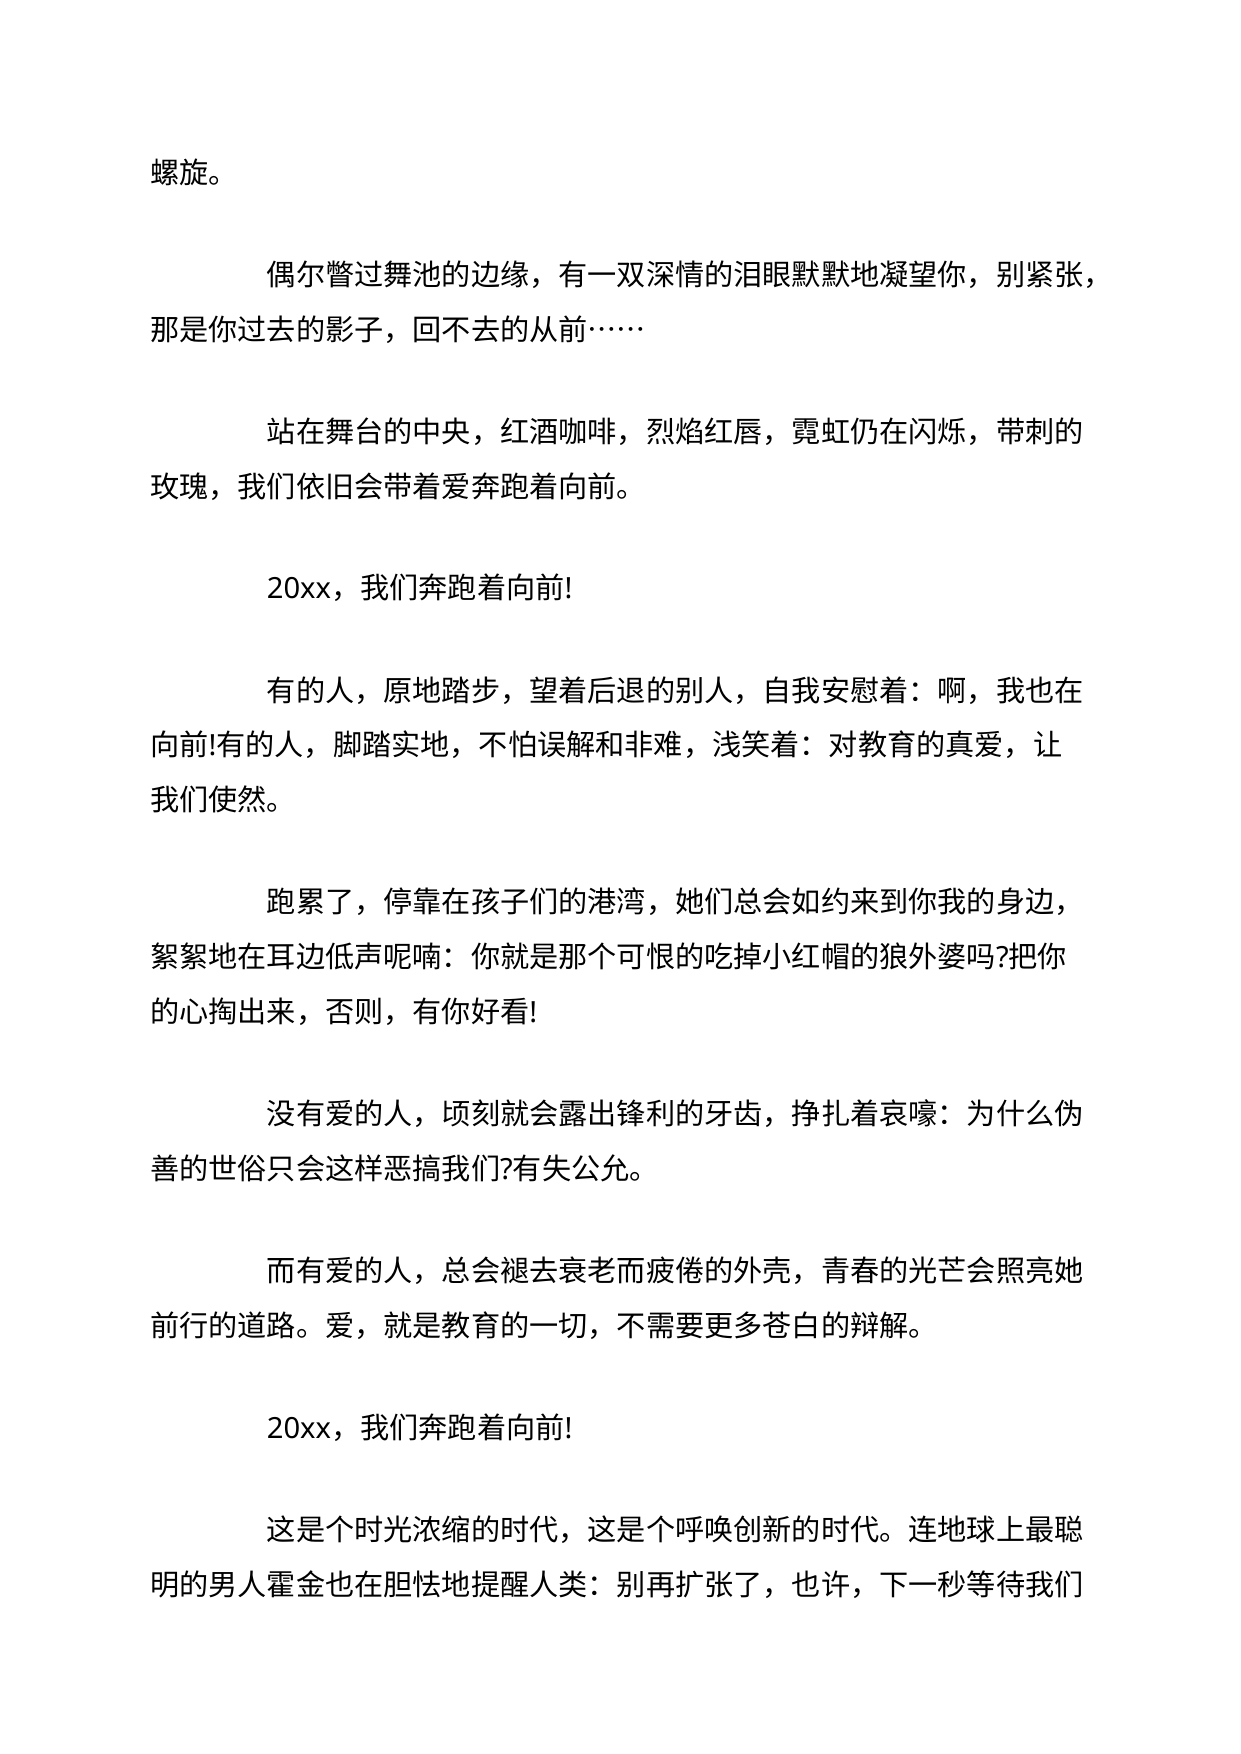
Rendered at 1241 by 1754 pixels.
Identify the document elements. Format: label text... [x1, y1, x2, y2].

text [150, 150, 1090, 192]
text 20xx，我们奔跑着向前! [150, 1404, 1090, 1447]
text 偶尔瞥过舞池的边缘，有一双深情的泪眼默默地凝望你，别紧张，那是你过去的影子，回不去的从前…… [150, 252, 1090, 349]
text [150, 1506, 1090, 1603]
text 20xx，我们奔跑着向前! [150, 565, 1090, 607]
text 没有爱的人，顷刻就会露出锋利的牙齿，挣扎着哀嚎：为什么伪善的世俗只会这样恶搞我们?有失公允。 [150, 1091, 1090, 1188]
text 有的人，原地踏步，望着后退的别人，自我安慰着：啊，我也在向前!有的人，脚踏实地，不怕误解和非难，浅笑着：对教育的真爱，让我们使然。 [150, 667, 1090, 819]
text 而有爱的人，总会褪去衰老而疲倦的外壳，青春的光芒会照亮她前行的道路。爱，就是教育的一切，不需要更多苍白的辩解。 [150, 1247, 1090, 1345]
text 站在舞台的中央，红酒咖啡，烈焰红唇，霓虹仍在闪烁，带刺的玫瑰，我们依旧会带着爱奔跑着向前。 [150, 408, 1090, 506]
text 跑累了，停靠在孩子们的港湾，她们总会如约来到你我的身边，絮絮地在耳边低声呢喃：你就是那个可恨的吃掉小红帽的狼外婆吗?把你的心掏出来，否则，有你好看! [150, 879, 1090, 1031]
